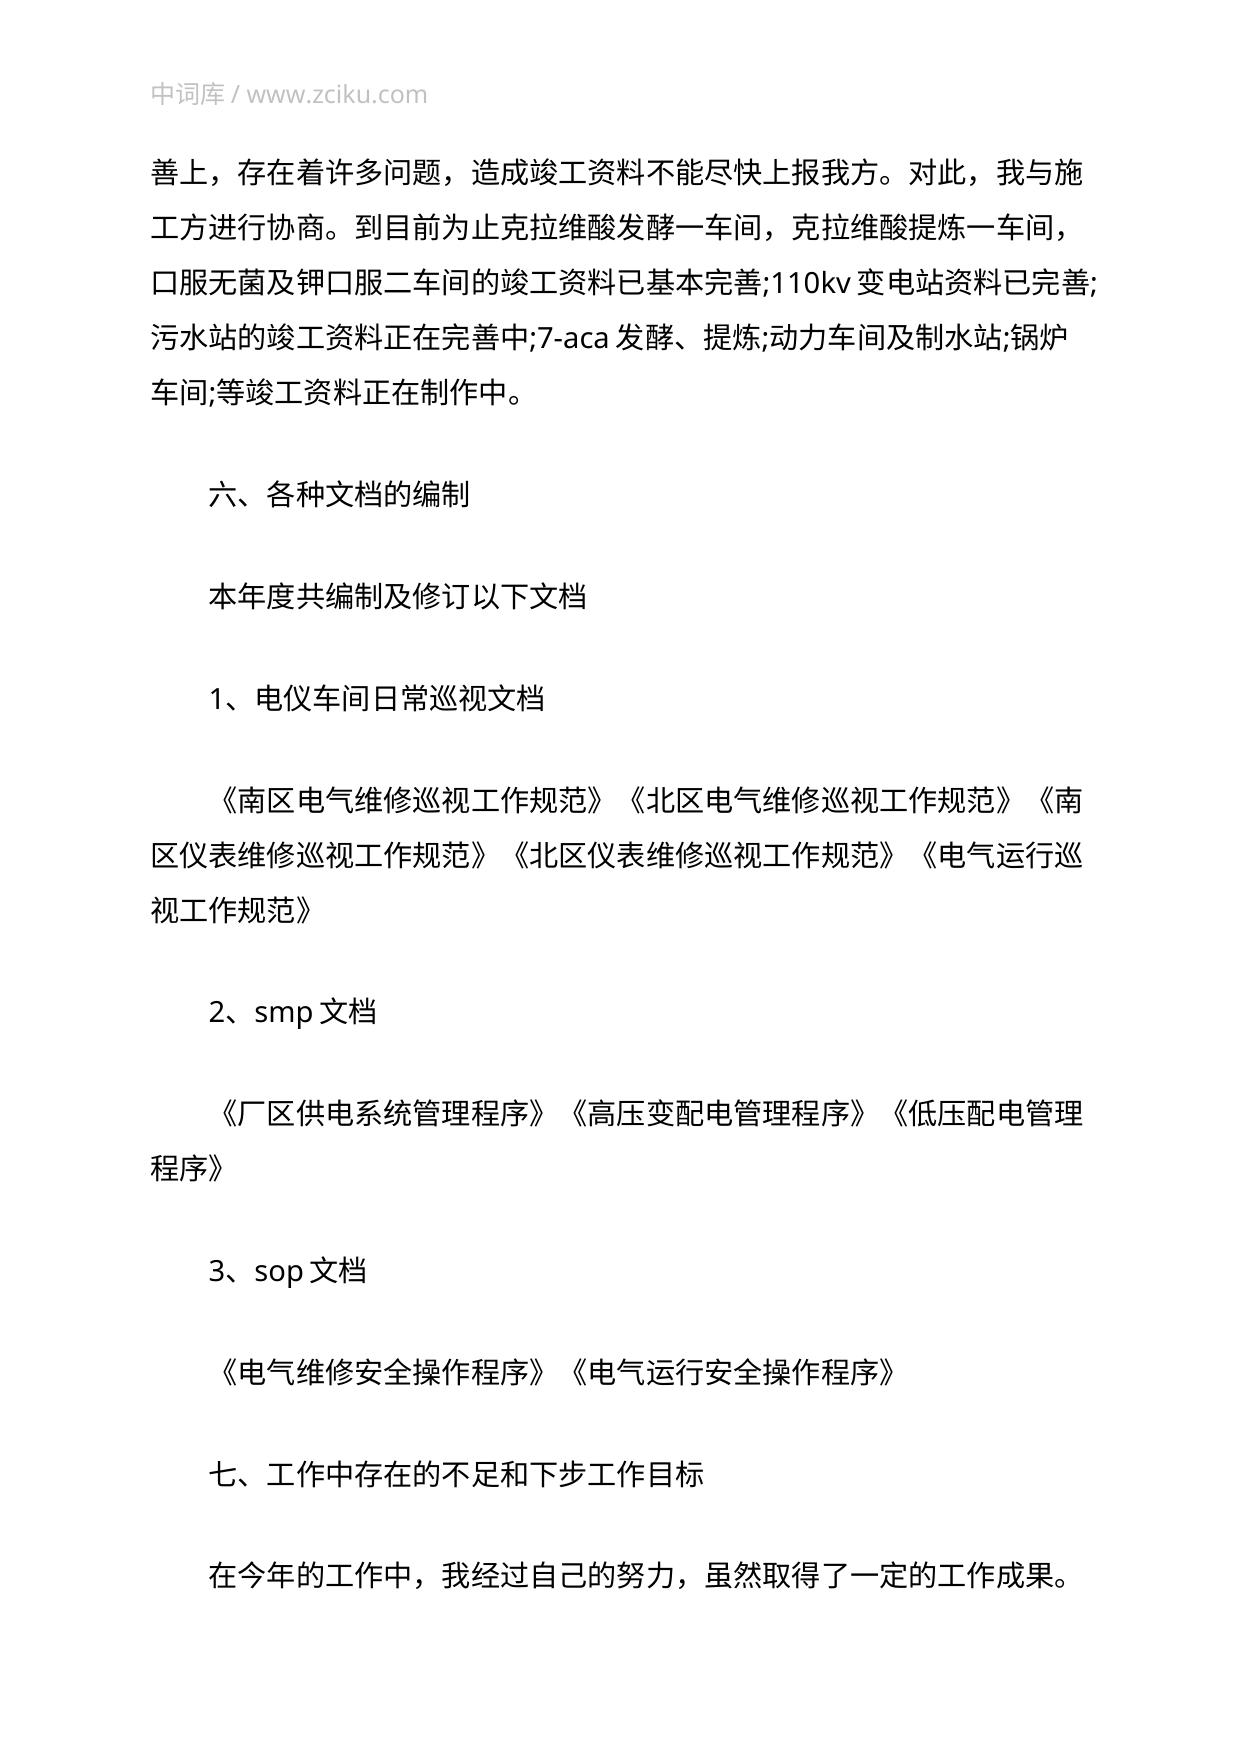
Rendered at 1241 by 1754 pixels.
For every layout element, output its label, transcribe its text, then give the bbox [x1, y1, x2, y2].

text 《南区电气维修巡视工作规范》《北区电气维修巡视工作规范》《南区仪表维修巡视工作规范》《北区仪表维修巡视工作规范》《电气运行巡视工作规范》 [150, 777, 1090, 929]
text 3、sop文档 [150, 1247, 1090, 1290]
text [150, 1553, 1090, 1595]
text 本年度共编制及修订以下文档 [150, 573, 1090, 616]
text 1、电仪车间日常巡视文档 [150, 675, 1090, 718]
text 2、smp文档 [150, 989, 1090, 1031]
text 七、工作中存在的不足和下步工作目标 [150, 1451, 1090, 1493]
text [150, 150, 1090, 412]
text 《厂区供电系统管理程序》《高压变配电管理程序》《低压配电管理程序》 [150, 1091, 1090, 1188]
text 六、各种文档的编制 [150, 472, 1090, 514]
text 《电气维修安全操作程序》《电气运行安全操作程序》 [150, 1349, 1090, 1392]
